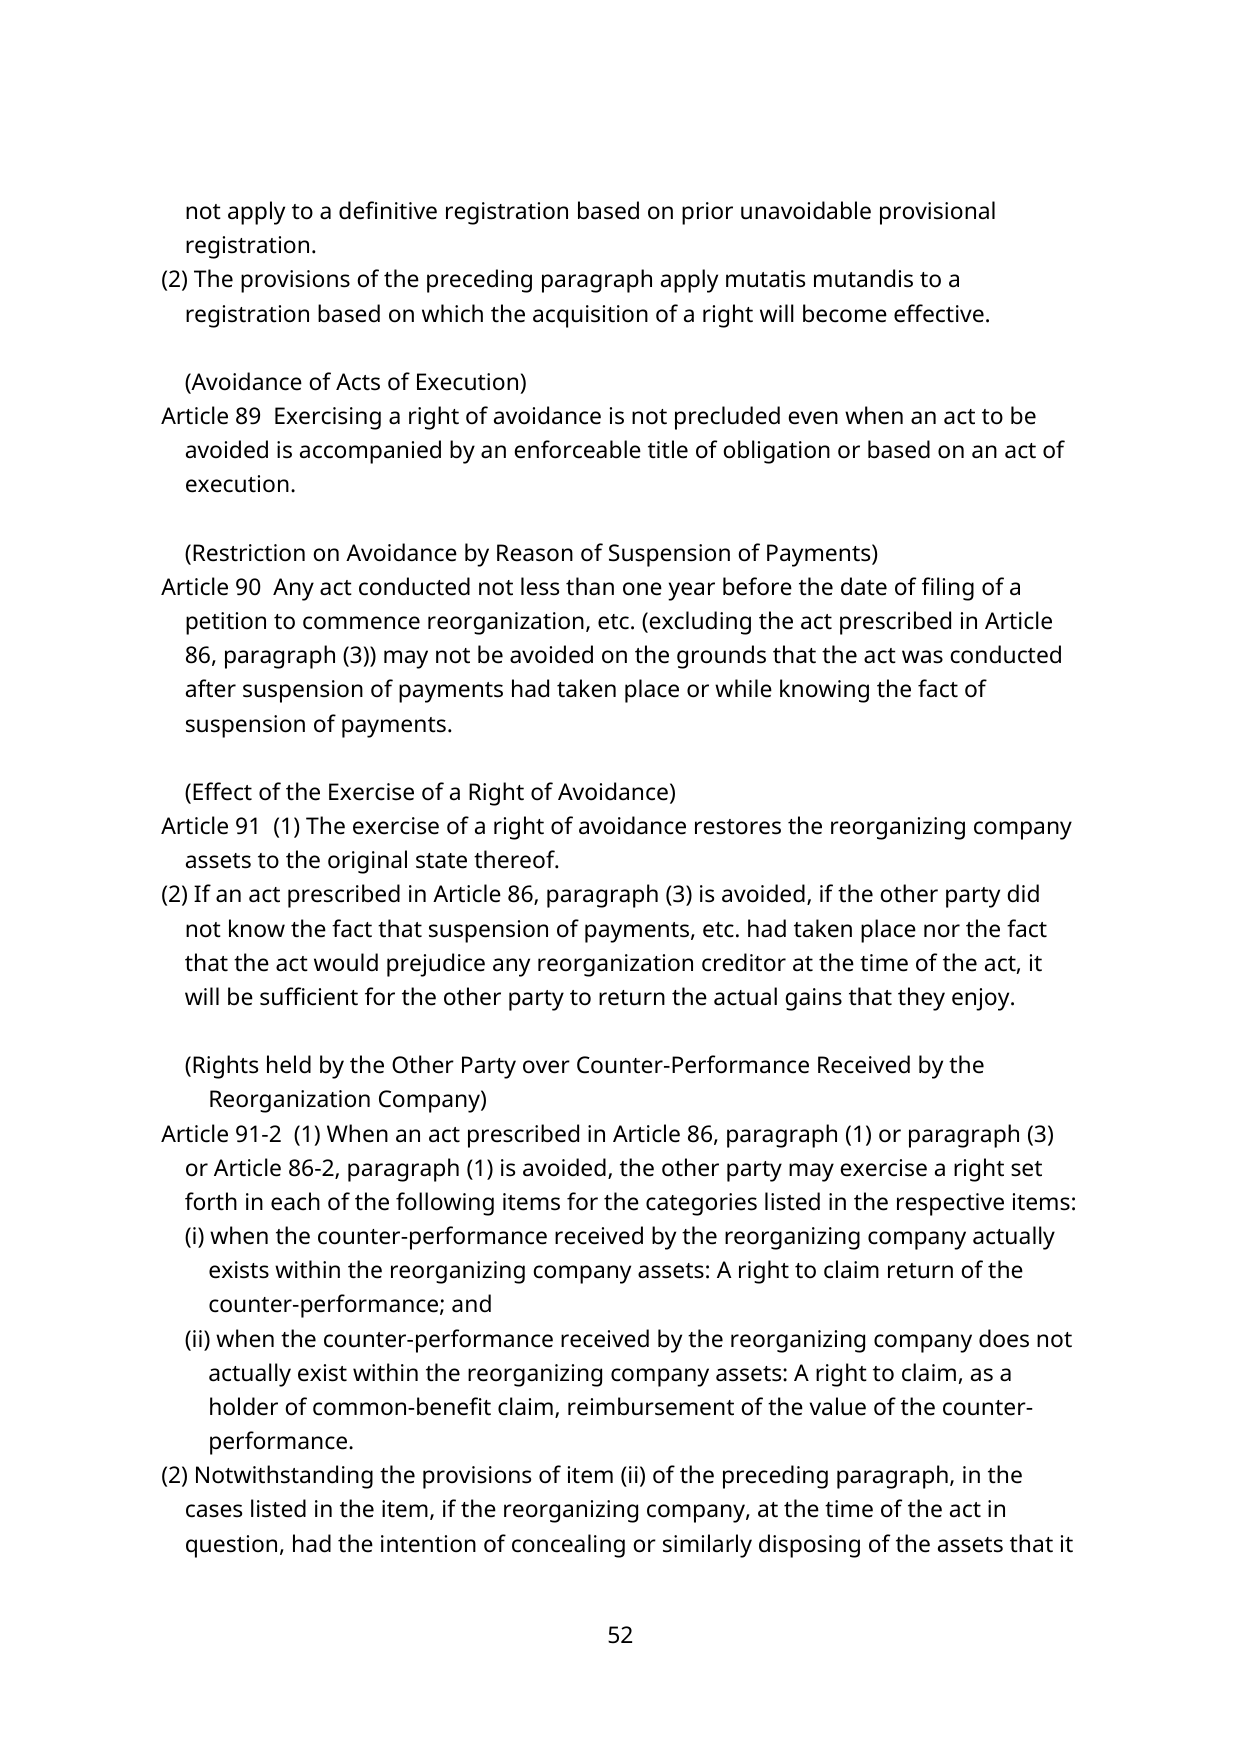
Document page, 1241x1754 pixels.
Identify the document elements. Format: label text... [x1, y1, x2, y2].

text Article 91 (1) The exercise of a right of avoidance restores the reorganizing company assets to the original state thereof. [161, 809, 1079, 877]
text (Rights held by the Other Party over Counter-Performance Received by the Reorganization Company) [184, 1048, 1079, 1116]
text (2) The provisions of the preceding paragraph apply mutatis mutandis to a registration based on which the acquisition of a right will become effective. [161, 262, 1079, 330]
text (Effect of the Exercise of a Right of Avoidance) [184, 774, 1079, 809]
text Article 89 Exercising a right of avoidance is not precluded even when an act to be avoided is accompanied by an enforceable title of obligation or based on an act of execution. [161, 399, 1079, 501]
text (2) If an act prescribed in Article 86, paragraph (3) is avoided, if the other party did not know the fact that suspension of payments, etc. had taken place nor the fact that the act would prejudice any reorganization creditor at the time of the act, it will be sufficient for the other party to return the actual gains that they enjoy. [161, 877, 1079, 1014]
text Article 91-2 (1) When an act prescribed in Article 86, paragraph (1) or paragraph (3) or Article 86-2, paragraph (1) is avoided, the other party may exercise a right set forth in each of the following items for the categories listed in the respective items: [161, 1116, 1079, 1219]
text Article 90 Any act conducted not less than one year before the date of filing of a petition to commence reorganization, etc. (excluding the act prescribed in Article 86, paragraph (3)) may not be avoided on the grounds that the act was conducted after suspension of payments had taken place or while knowing the fact of suspension of payments. [161, 569, 1079, 740]
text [161, 194, 1079, 262]
text (i) when the counter-performance received by the reorganizing company actually exists within the reorganizing company assets: A right to claim return of the counter-performance; and [184, 1219, 1079, 1321]
text (Restriction on Avoidance by Reason of Suspension of Payments) [184, 535, 1079, 569]
text (Avoidance of Acts of Execution) [184, 364, 1079, 399]
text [161, 1458, 1079, 1560]
text (ii) when the counter-performance received by the reorganizing company does not actually exist within the reorganizing company assets: A right to claim, as a holder of common-benefit claim, reimbursement of the value of the counter-performance. [184, 1321, 1079, 1458]
